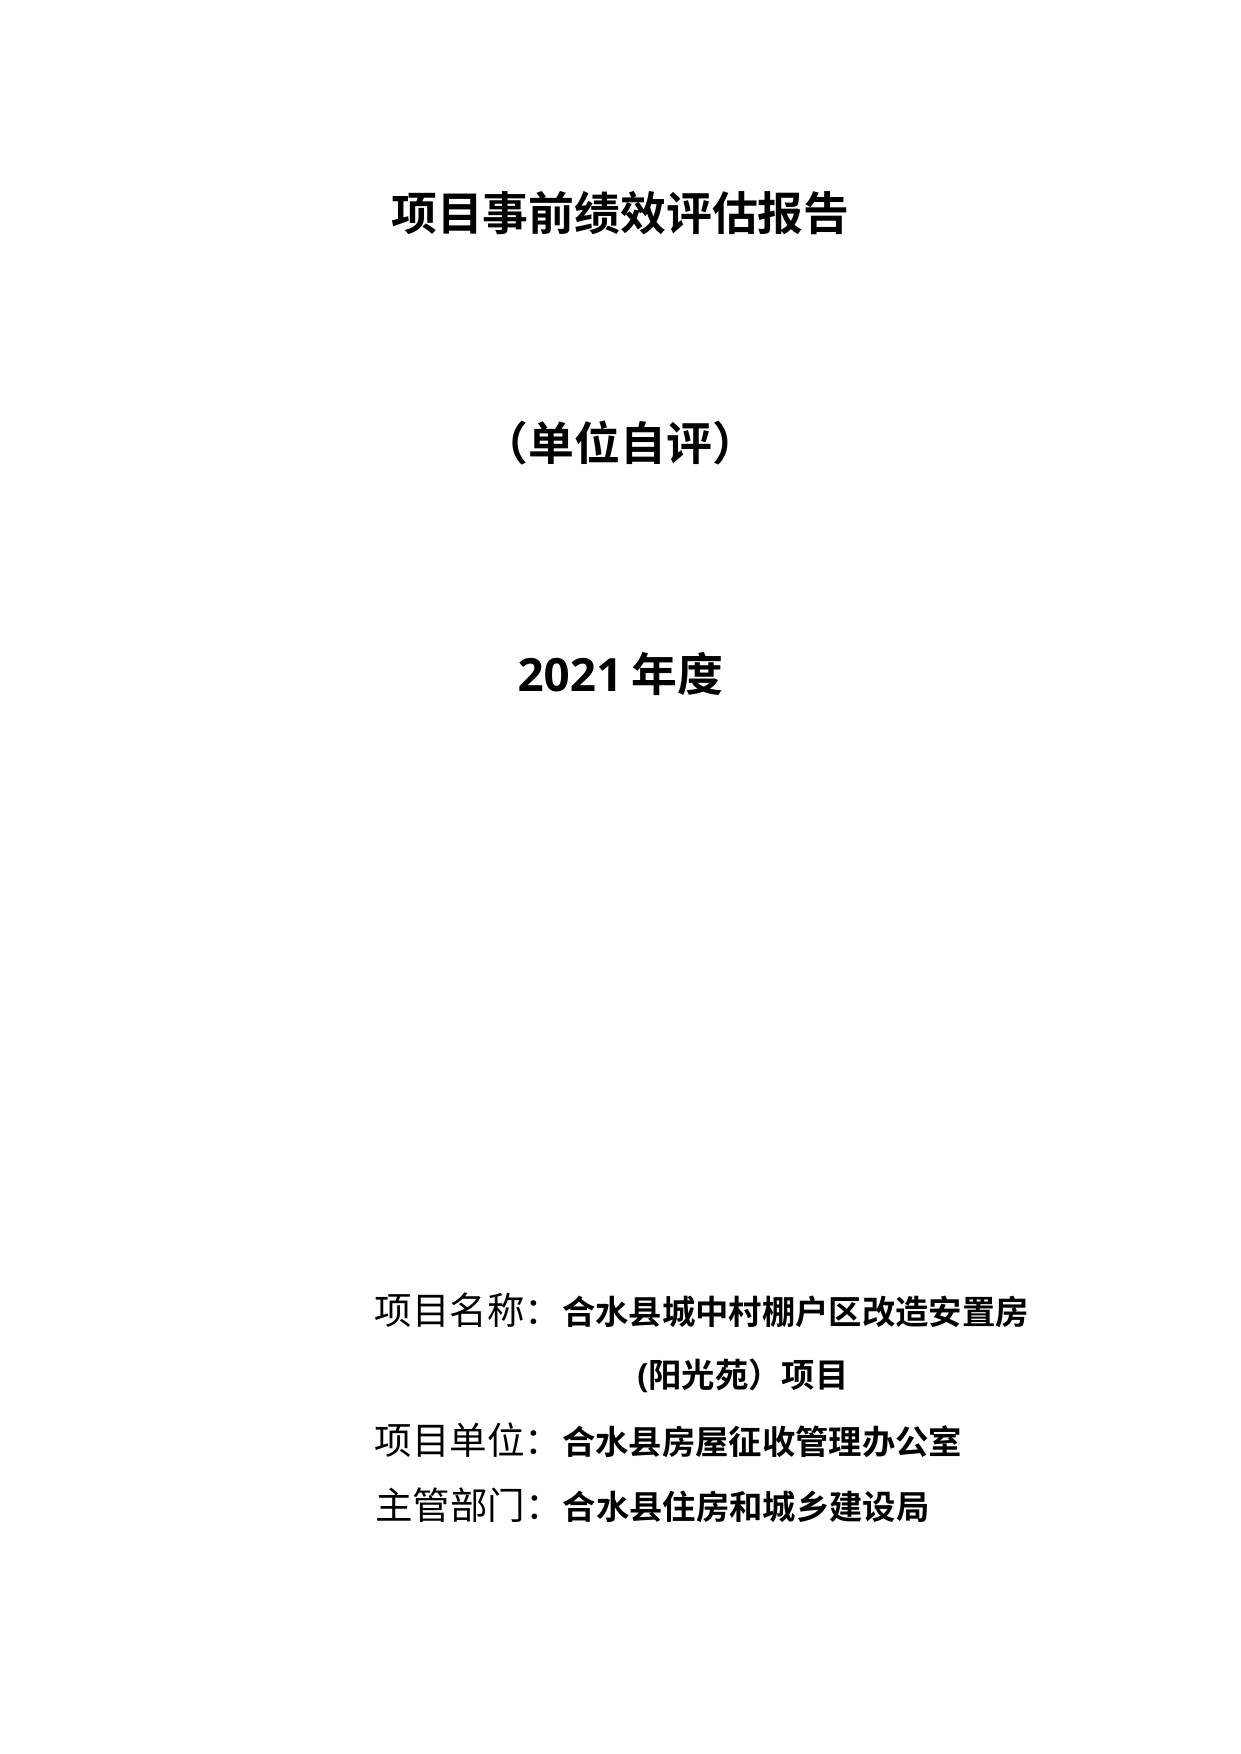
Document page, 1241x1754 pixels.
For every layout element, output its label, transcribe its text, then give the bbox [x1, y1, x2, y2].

text （单位自评） [187, 392, 1053, 490]
text 项目名称：合水县城中村棚户区改造安置房(阳光苑）项目 [374, 1276, 1053, 1406]
text 项目单位：合水县房屋征收管理办公室 [374, 1406, 1053, 1471]
text 主管部门：合水县住房和城乡建设局 [187, 1471, 1053, 1536]
text 2021年度 [187, 622, 1053, 720]
text 项目事前绩效评估报告 [187, 162, 1053, 259]
